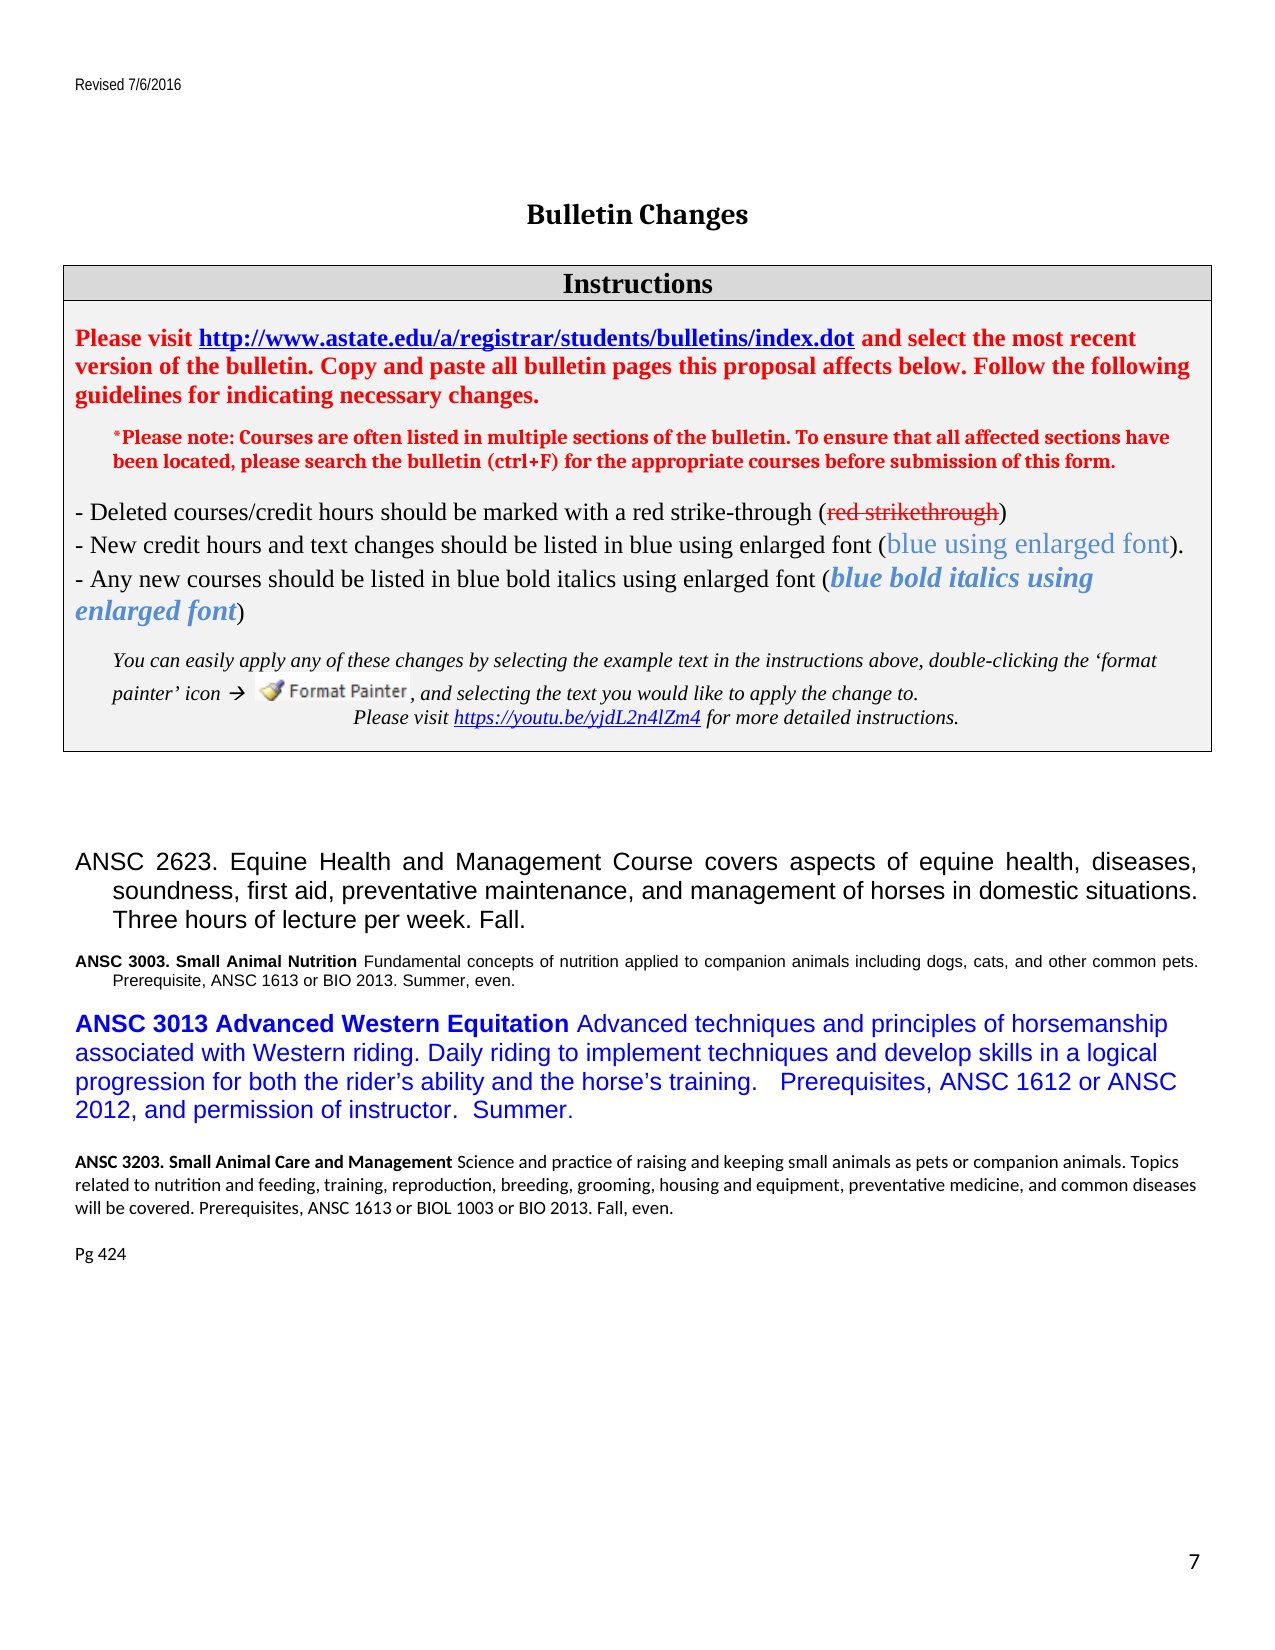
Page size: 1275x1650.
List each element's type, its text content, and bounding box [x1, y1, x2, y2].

table_header Instructions [64, 266, 1211, 300]
table_cell Please visit http://www.astate.edu/a/registrar/students/bulletins/index.dot and select the most recent version of the bulletin. Copy and paste all bulletin pages this proposal affects below. Follow the following guidelines for indicating necessary changes. *Please note: Courses are often listed in multiple sections of the bulletin. To ensure that all affected sections have been located, please search the bulletin (ctrl+F) for the appropriate courses before submission of this form. - Deleted courses/credit hours should be marked with a red strike-through (red strikethrough) - New credit hours and text changes should be listed in blue using enlarged font (blue using enlarged font). - Any new courses should be listed in blue bold italics using enlarged font (blue bold italics using enlarged font) You can easily apply any of these changes by selecting the example text in the instructions above, double-clicking the ‘format painter’ icon , and selecting the text you would like to apply the change to. Please visit https://youtu.be/yjdL2n4lZm4 for more detailed instructions. [64, 301, 1211, 751]
picture [255, 672, 410, 701]
text Bulletin Changes [75, 198, 1200, 232]
